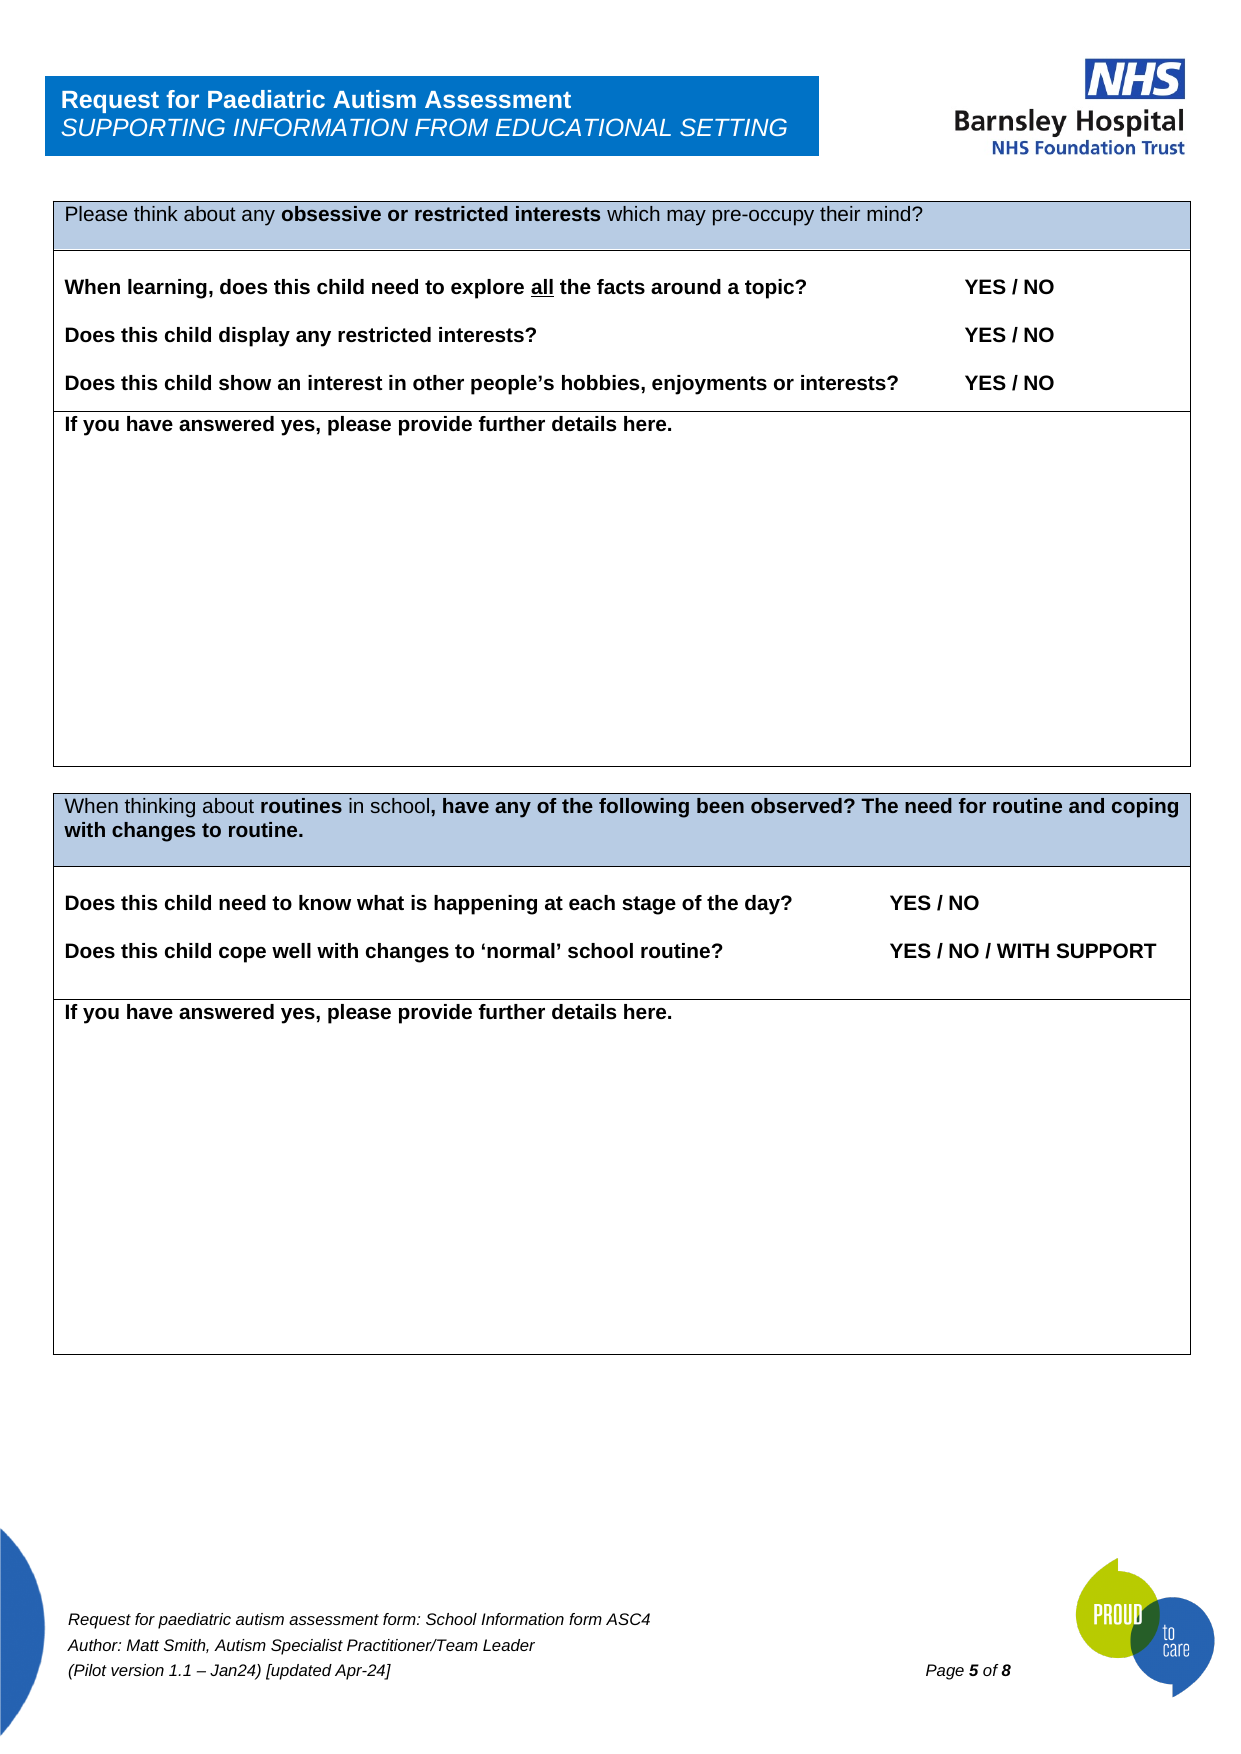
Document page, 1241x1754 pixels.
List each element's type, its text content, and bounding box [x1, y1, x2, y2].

table_header When thinking about routines in school, have any of the following been observed? The need for routine and coping with changes to routine. [54, 794, 1190, 866]
table_header Please think about any obsessive or restricted interests which may pre-occupy their mind? [54, 202, 1190, 249]
picture [0, 1504, 57, 1754]
table_cell If you have answered yes, please provide further details here. [54, 412, 1190, 766]
table_cell If you have answered yes, please provide further details here. [54, 1000, 1190, 1353]
picture [1069, 1551, 1224, 1705]
table_cell When learning, does this child need to explore all the facts around a topic? YES / NO Does this child display any restricted interests? YES / NO Does this child show an interest in other people’s hobbies, enjoyments or interests? YES / NO [54, 251, 1190, 411]
table_cell Does this child need to know what is happening at each stage of the day? YES / NO Does this child cope well with changes to ‘normal’ school routine? YES / NO / WITH SUPPORT [54, 867, 1190, 999]
picture [940, 56, 1188, 157]
